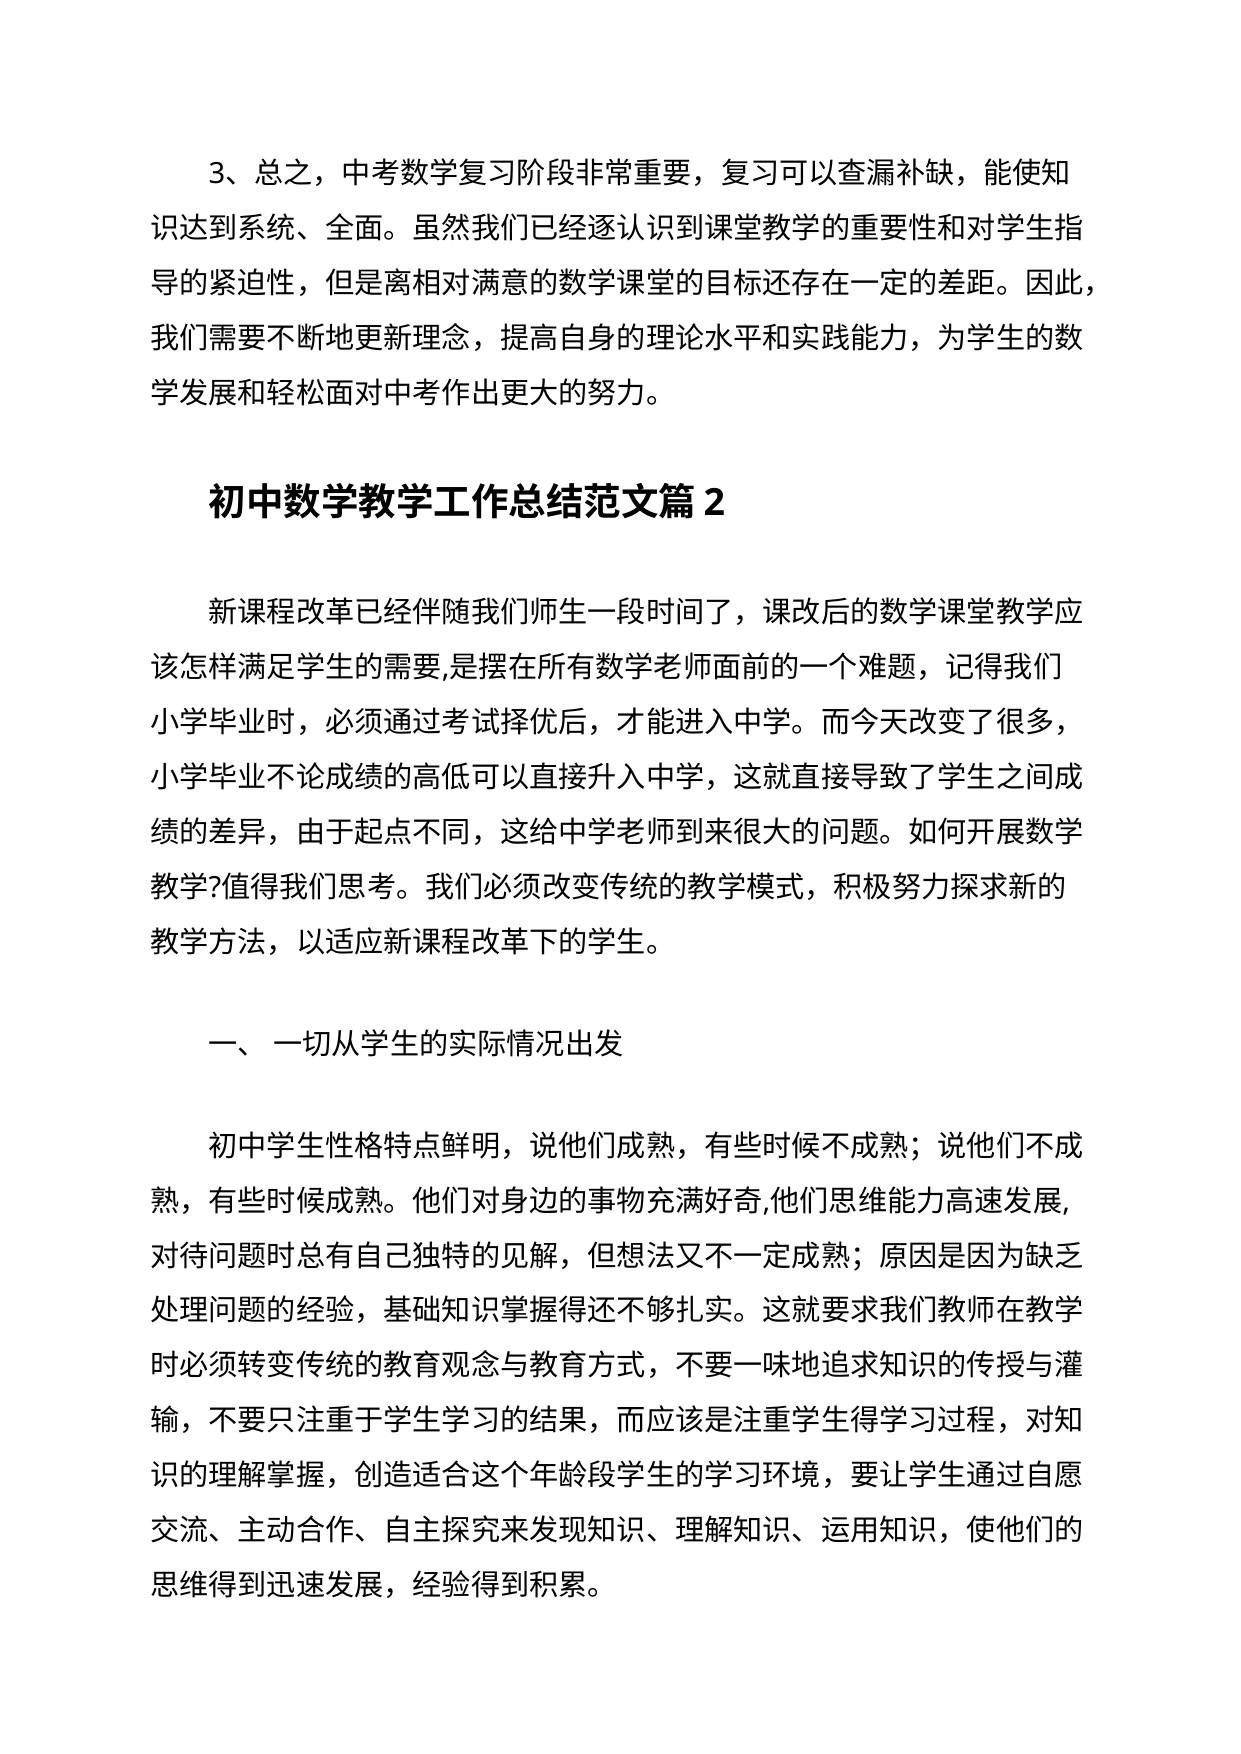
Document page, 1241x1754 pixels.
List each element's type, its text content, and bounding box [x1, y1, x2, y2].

text 3、总之，中考数学复习阶段非常重要，复习可以查漏补缺，能使知识达到系统、全面。虽然我们已经逐认识到课堂教学的重要性和对学生指导的紧迫性，但是离相对满意的数学课堂的目标还存在一定的差距。因此，我们需要不断地更新理念，提高自身的理论水平和实践能力，为学生的数学发展和轻松面对中考作出更大的努力。 [150, 150, 1090, 412]
text 一、 一切从学生的实际情况出发 [150, 1020, 1090, 1063]
text 初中学生性格特点鲜明，说他们成熟，有些时候不成熟；说他们不成熟，有些时候成熟。他们对身边的事物充满好奇,他们思维能力高速发展,对待问题时总有自己独特的见解，但想法又不一定成熟；原因是因为缺乏处理问题的经验，基础知识掌握得还不够扎实。这就要求我们教师在教学时必须转变传统的教育观念与教育方式，不要一味地追求知识的传授与灌输，不要只注重于学生学习的结果，而应该是注重学生得学习过程，对知识的理解掌握，创造适合这个年龄段学生的学习环境，要让学生通过自愿交流、主动合作、自主探究来发现知识、理解知识、运用知识，使他们的思维得到迅速发展，经验得到积累。 [150, 1122, 1090, 1604]
text 新课程改革已经伴随我们师生一段时间了，课改后的数学课堂教学应该怎样满足学生的需要,是摆在所有数学老师面前的一个难题，记得我们小学毕业时，必须通过考试择优后，才能进入中学。而今天改变了很多，小学毕业不论成绩的高低可以直接升入中学，这就直接导致了学生之间成绩的差异，由于起点不同，这给中学老师到来很大的问题。如何开展数学教学?值得我们思考。我们必须改变传统的教学模式，积极努力探求新的教学方法，以适应新课程改革下的学生。 [150, 589, 1090, 961]
text 初中数学教学工作总结范文篇2 [150, 471, 1090, 526]
